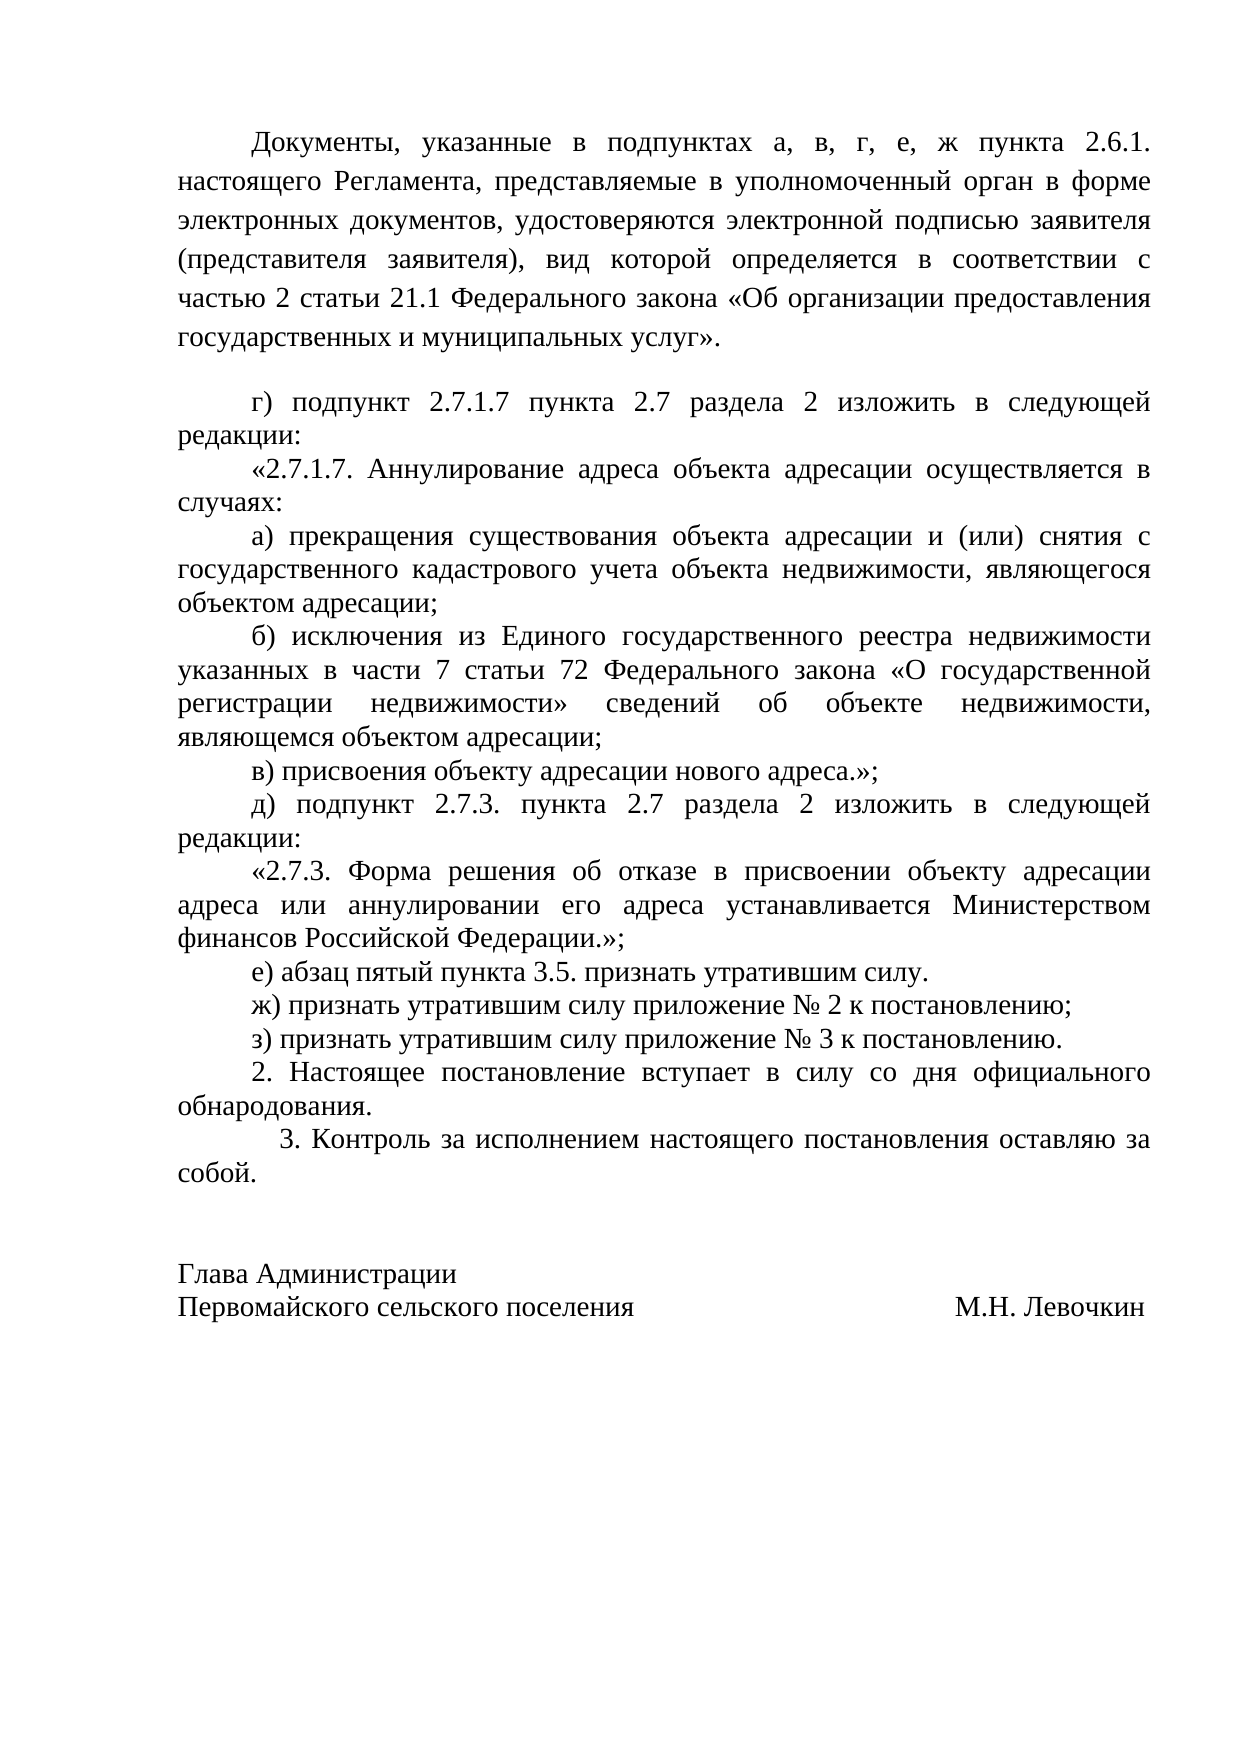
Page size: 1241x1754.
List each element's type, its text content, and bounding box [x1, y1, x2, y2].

list «2.7.1.7. Аннулирование адреса объекта адресации осуществляется в случаях: [177, 451, 1152, 518]
list в) присвоения объекту адресации нового адреса.»; [177, 753, 1152, 786]
text Документы, указанные в подпунктах а, в, г, е, ж пункта 2.6.1. настоящего Регламента, представляемые в уполномоченный орган в форме электронных документов, удостоверяются электронной подписью заявителя (представителя заявителя), вид которой определяется в соответствии с частью 2 статьи 21.1 Федерального закона «Об организации предоставления государственных и муниципальных услуг». [177, 118, 1152, 352]
list ж) признать утратившим силу приложение № 2 к постановлению; [177, 987, 1152, 1021]
text 3. Контроль за исполнением настоящего постановления оставляю за собой. [177, 1122, 1152, 1189]
list а) прекращения существования объекта адресации и (или) снятия с государственного кадастрового учета объекта недвижимости, являющегося объектом адресации; [177, 518, 1152, 618]
list з) признать утратившим силу приложение № 3 к постановлению. [177, 1021, 1152, 1054]
text Глава Администрации [177, 1256, 1152, 1289]
list е) абзац пятый пункта 3.5. признать утратившим силу. [177, 954, 1152, 987]
text Первомайского сельского поселения М.Н. Левочкин [177, 1289, 1152, 1323]
list г) подпункт 2.7.1.7 пункта 2.7 раздела 2 изложить в следующей редакции: [177, 384, 1152, 451]
list д) подпункт 2.7.3. пункта 2.7 раздела 2 изложить в следующей редакции: [177, 786, 1152, 853]
text 2. Настоящее постановление вступает в силу со дня официального обнародования. [177, 1054, 1152, 1122]
list б) исключения из Единого государственного реестра недвижимости указанных в части 7 статьи 72 Федерального закона «О государственной регистрации недвижимости» сведений об объекте недвижимости, являющемся объектом адресации; [177, 618, 1152, 753]
list «2.7.3. Форма решения об отказе в присвоении объекту адресации адреса или аннулировании его адреса устанавливается Министерством финансов Российской Федерации.»; [177, 853, 1152, 954]
